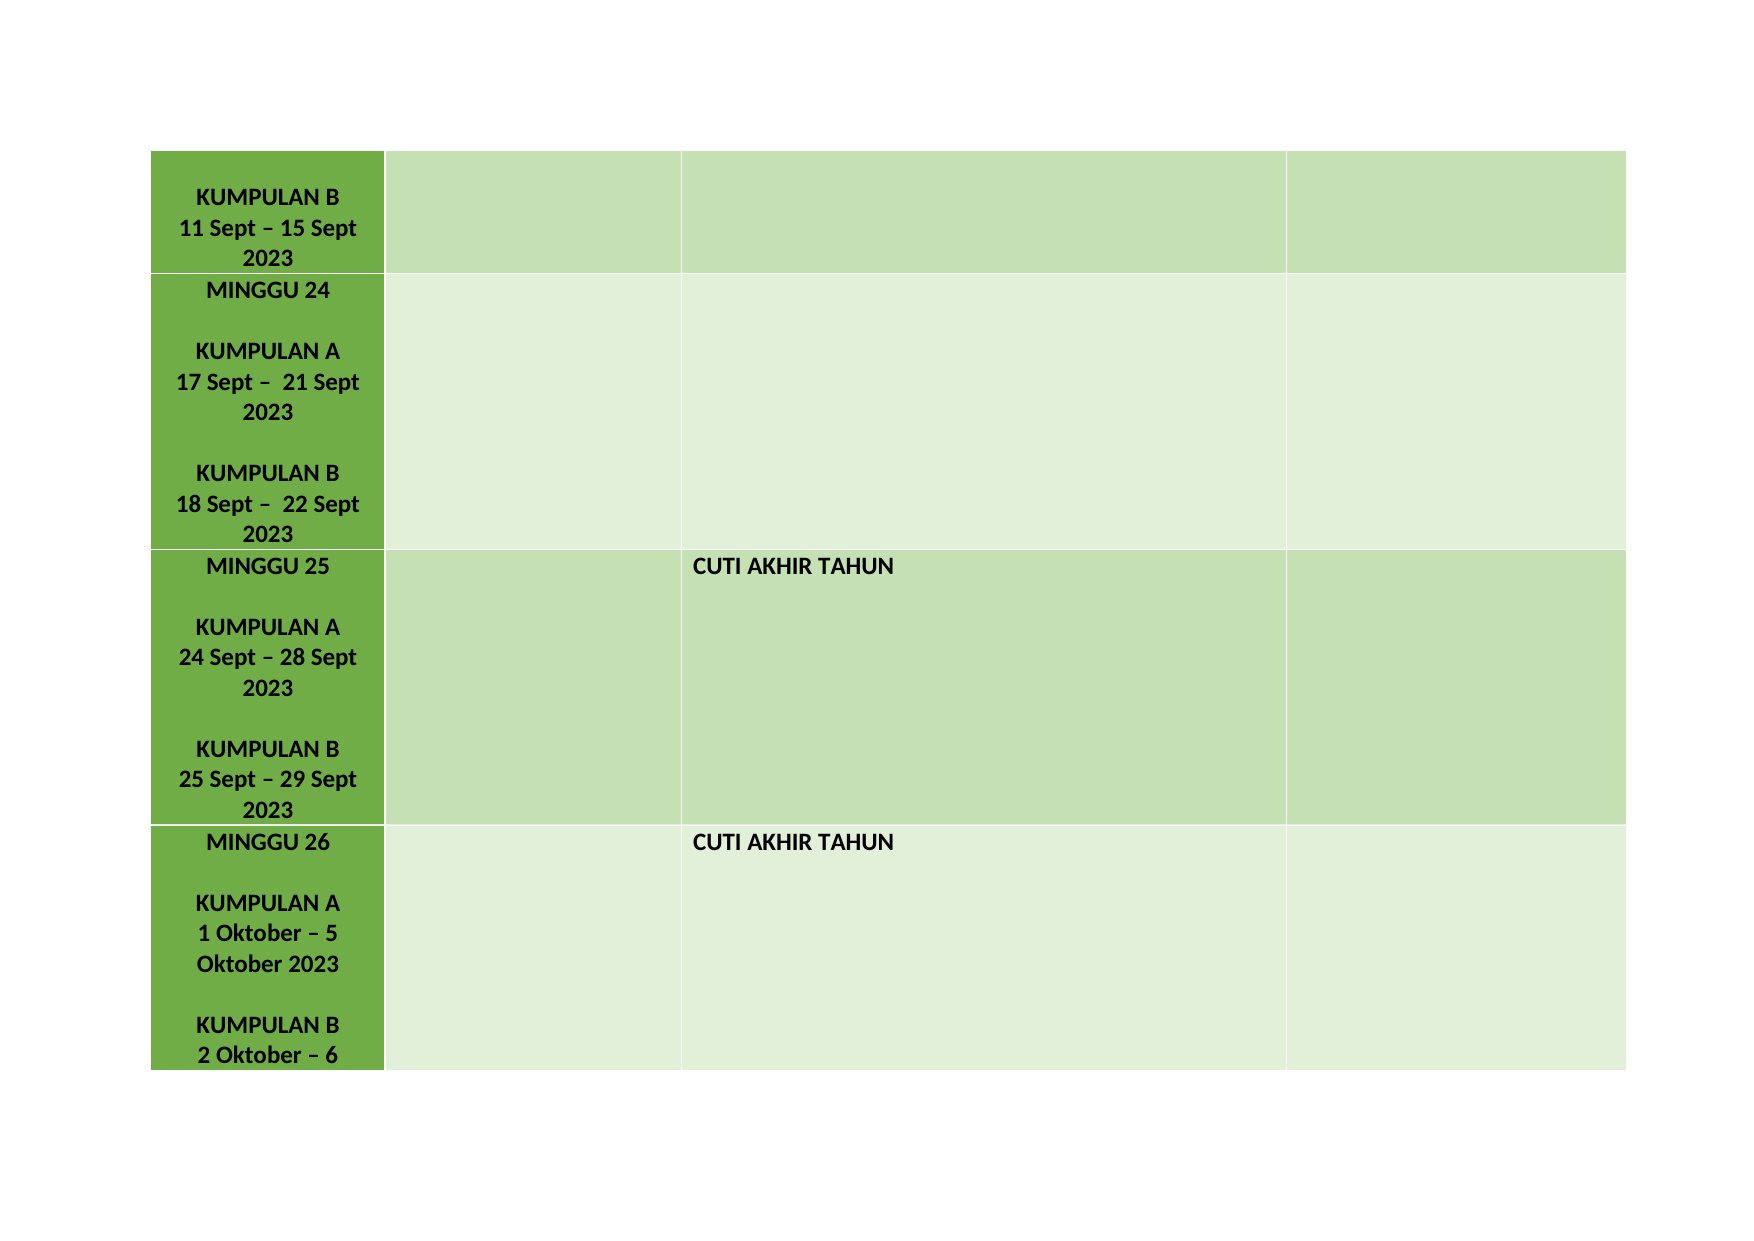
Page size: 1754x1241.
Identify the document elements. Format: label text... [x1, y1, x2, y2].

table_cell [386, 274, 681, 549]
table_cell CUTI AKHIR TAHUN [682, 826, 1286, 1070]
table_cell [682, 274, 1286, 549]
table_cell [1287, 550, 1626, 824]
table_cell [151, 826, 384, 1070]
table_cell MINGGU 24 KUMPULAN A 17 Sept – 21 Sept 2023 KUMPULAN B 18 Sept – 22 Sept 2023 [151, 274, 384, 549]
table_cell [1287, 274, 1626, 549]
table_cell [1287, 826, 1626, 1070]
table_cell MINGGU 25 KUMPULAN A 24 Sept – 28 Sept 2023 KUMPULAN B 25 Sept – 29 Sept 2023 [151, 550, 384, 824]
table_cell [1287, 151, 1626, 273]
table_cell CUTI AKHIR TAHUN [682, 550, 1286, 824]
table_cell [386, 826, 681, 1070]
table_cell [386, 151, 681, 273]
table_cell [151, 151, 384, 273]
table_cell [682, 151, 1286, 273]
table_cell [386, 550, 681, 824]
